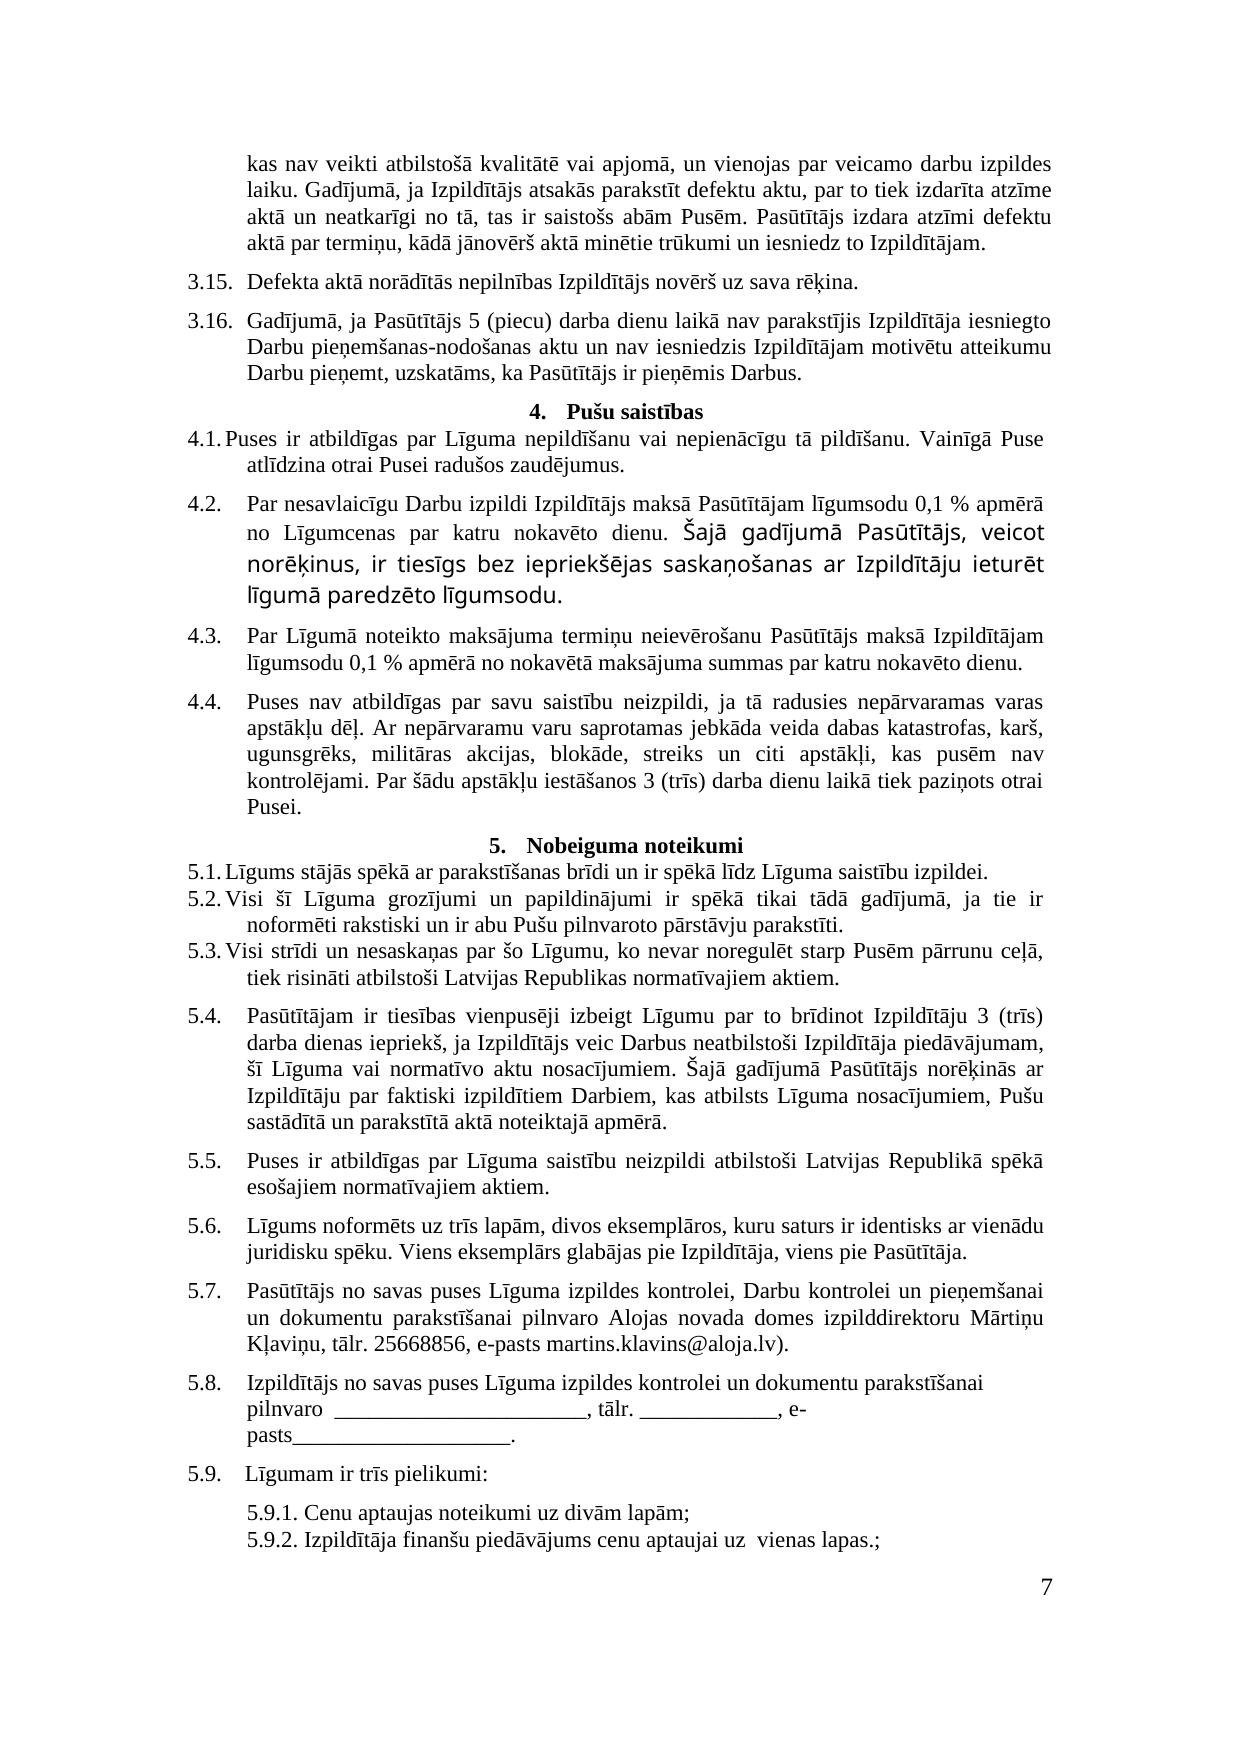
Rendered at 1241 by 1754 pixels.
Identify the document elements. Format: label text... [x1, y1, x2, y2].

text 4.3. Par noteikto maksājuma termiņu neievērošanu Pasūtītājs maksā Izpildītājam līgumsodu 0,1 % apmērā no nokavētā maksājuma summas par katru nokavēto dienu. [187, 622, 1045, 675]
text 5.7. Pasūtītājs no savas puses Līguma izpildes kontrolei, Darbu kontrolei un pieņemšanai un dokumentu parakstīšanai pilnvaro Alojas novada domes izpilddirektoru Mārtiņu Kļaviņu, tālr. 25668856, e-pasts martins.klavins@aloja.lv). [187, 1277, 1045, 1356]
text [187, 150, 1053, 255]
text 3.16. Gadījumā, ja Pasūtītājs 5 (piecu) darba dienu laikā nav parakstījis Izpildītāja iesniegto Darbu pieņemšanas-nodošanas aktu un nav iesniedzis Izpildītājam motivētu atteikumu Darbu pieņemt, uzskatāms, ka Pasūtītājs ir pieņēmis Darbus. [187, 307, 1053, 386]
text 5.6. Līgums noformēts uz trīs lapām, divos eksemplāros, kuru saturs ir identisks ar vienādu juridisku spēku. Viens eksemplārs glabājas pie Izpildītāja, viens pie Pasūtītāja. [187, 1212, 1045, 1265]
list stājās spēkā ar parakstīšanas brīdi un ir spēkā līdz Līguma saistību izpildei. [187, 858, 1045, 885]
text 5.9.1. Cenu aptaujas noteikumi uz divām lapām; [247, 1499, 1045, 1526]
text 5.9.2. Izpildītāja finanšu piedāvājums cenu aptaujai uz vienas lapas.; [247, 1526, 1045, 1552]
text 5.8. Izpildītājs no savas puses Līguma izpildes kontrolei un dokumentu parakstīšanai pilnvaro ______________________, tālr. ____________, e-pasts___________________. [187, 1369, 1053, 1448]
text 4.2. Par nesavlaicīgu Darbu izpildi Izpildītājs maksā Pasūtītājam līgumsodu 0,1 % apmērā no Līgumcenas par katru nokavēto dienu. Šajā gadījumā Pasūtītājs, veicot norēķinus, ir tiesīgs bez iepriekšējas saskaņošanas ar Izpildītāju ieturēt līgumā paredzēto līgumsodu. [187, 490, 1045, 610]
list Nobeiguma noteikumi [187, 832, 1045, 858]
text 3.15. Defekta aktā norādītās nepilnības Izpildītājs novērš uz sava rēķina. [187, 268, 1053, 294]
list Puses ir atbildīgas par Līguma nepildīšanu vai nepienācīgu tā pildīšanu. Vainīgā Puse atlīdzina otrai Pusei radušos zaudējumus. [187, 425, 1045, 477]
text 5.9. Līgumam ir trīs pielikumi: [187, 1460, 1045, 1487]
list Visi šī Līguma grozījumi un papildinājumi ir spēkā tikai tādā gadījumā, ja tie ir noformēti rakstiski un ir abu Pušu pilnvaroto pārstāvju parakstīti. [187, 885, 1045, 937]
text 4.4. Puses nav atbildīgas par savu saistību neizpildi, ja tā radusies nepārvaramas varas apstākļu dēļ. Ar nepārvaramu varu saprotamas jebkāda veida dabas katastrofas, karš, ugunsgrēks, militāras akcijas, blokāde, streiks un citi apstākļi, kas pusēm nav kontrolējami. Par šādu apstākļu iestāšanos 3 (trīs) darba dienu laikā tiek paziņots otrai Pusei. [187, 688, 1045, 819]
list Pušu saistības [187, 398, 1045, 425]
text 5.4. Pasūtītājam ir tiesības vienpusēji izbeigt Līgumu par to brīdinot Izpildītāju 3 (trīs) darba dienas iepriekš, ja Izpildītājs veic Darbus neatbilstoši Izpildītāja piedāvājumam, šī Līguma vai normatīvo aktu nosacījumiem. Šajā gadījumā Pasūtītājs norēķinās ar Izpildītāju par faktiski izpildītiem Darbiem, kas atbilsts Līguma nosacījumiem, Pušu sastādītā un parakstītā aktā noteiktajā apmērā. [187, 1003, 1045, 1134]
list Visi strīdi un nesaskaņas par šo Līgumu, ko nevar noregulēt starp Pusēm pārrunu ceļā, tiek risināti atbilstoši Latvijas Republikas normatīvajiem aktiem. [187, 937, 1045, 990]
text 5.5. Puses ir atbildīgas par Līguma saistību neizpildi atbilstoši Latvijas Republikā spēkā esošajiem normatīvajiem aktiem. [187, 1147, 1045, 1199]
